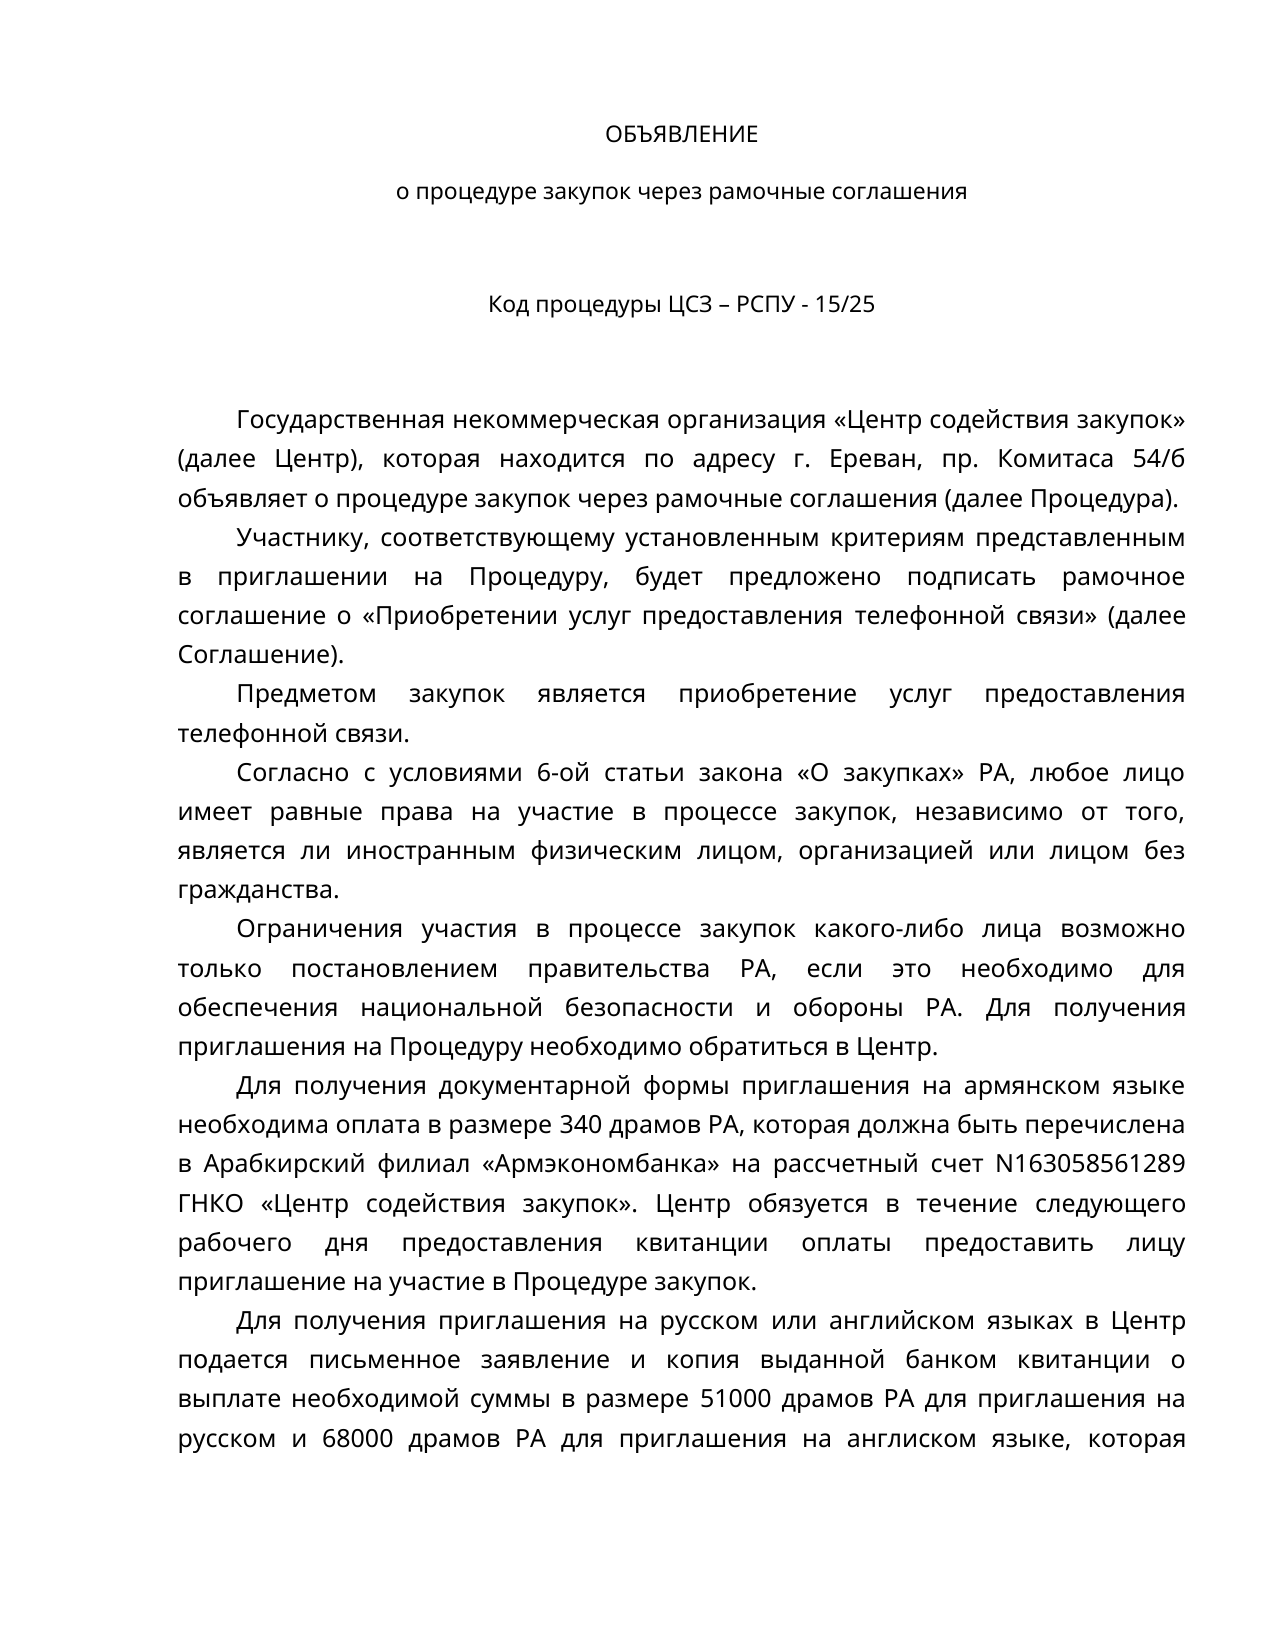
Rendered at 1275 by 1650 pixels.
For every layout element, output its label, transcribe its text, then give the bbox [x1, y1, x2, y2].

text Код процедуры ЦСЗ – РСПУ - 15/25 [177, 288, 1186, 320]
text Для получения документарной формы приглашения на армянском языке необходима оплата в размере 340 драмов РА, которая должна быть перечислена в Арабкирский филиал «Армэкономбанка» на рассчетный счет N163058561289 ГНКО «Центр содействия закупок». Центр обязуется в течение следующего рабочего дня предоставления квитанции оплаты предоставить лицу приглашение на участие в Процедуре закупок. [177, 1068, 1186, 1298]
text о процедуре закупок через рамочные соглашения [177, 175, 1186, 206]
text ОБЪЯВЛЕНИЕ [177, 118, 1186, 149]
text Государственная некоммерческая организация «Центр содействия закупок» (далее Центр), которая находится по адресу г. Ереван, пр. Комитаса 54/б объявляет о процедуре закупок через рамочные соглашения (далее Процедура). [177, 402, 1186, 514]
text Ограничения участия в процессе закупок какого-либо лица возможно только постановлением правительства РА, если это необходимо для обеспечения национальной безопасности и обороны РА. Для получения приглашения на Процедуру необходимо обратиться в Центр. [177, 911, 1186, 1063]
text Предметом закупок является приобретение услуг предоставления телефонной связи. [177, 676, 1186, 749]
text Участнику, соответствующему установленным критериям представленным в приглашении на Процедуру, будет предложено подписать рамочное соглашение о «Приобретении услуг предоставления телефонной связи» (далее Соглашение). [177, 519, 1186, 671]
text Согласно с условиями 6-ой статьи закона «О закупках» РА, любое лицо имеет равные права на участие в процессе закупок, независимо от того, является ли иностранным физическим лицом, организацией или лицом без гражданства. [177, 754, 1186, 906]
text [177, 1303, 1186, 1454]
